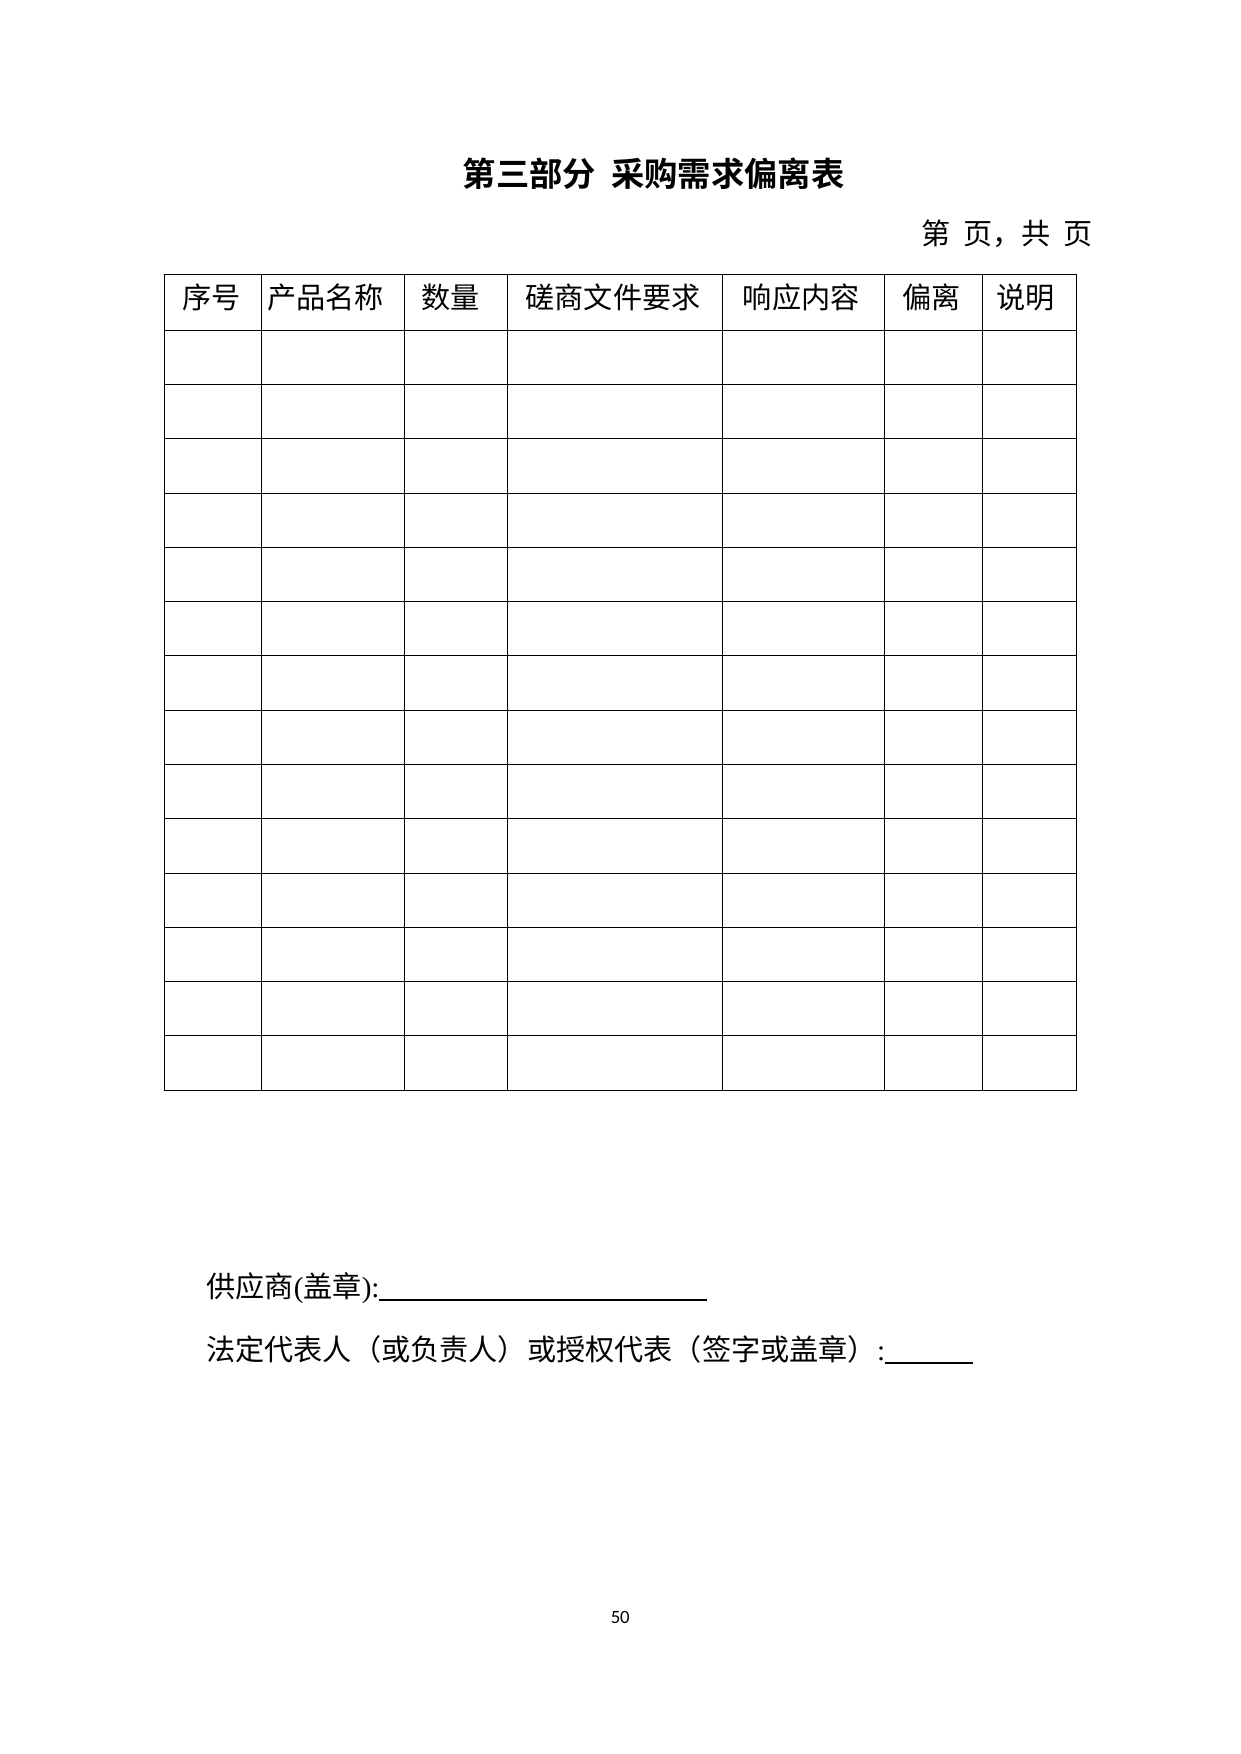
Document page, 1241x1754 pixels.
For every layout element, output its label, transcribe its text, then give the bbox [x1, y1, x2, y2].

table_cell [723, 656, 884, 709]
table_cell [983, 711, 1076, 764]
table_cell [885, 711, 982, 764]
table_cell [165, 656, 261, 709]
table_cell [405, 548, 507, 601]
table_cell [405, 765, 507, 818]
table_cell [508, 1036, 722, 1090]
table_cell [405, 982, 507, 1035]
table_cell [262, 711, 404, 764]
table_header 数量 [405, 275, 507, 329]
table_cell [165, 548, 261, 601]
table_cell [262, 819, 404, 872]
table_cell [983, 1036, 1076, 1090]
table_cell [723, 548, 884, 601]
table_cell [885, 331, 982, 384]
table_cell [983, 385, 1076, 438]
table_cell [508, 439, 722, 492]
table_cell [405, 439, 507, 492]
table_cell [165, 439, 261, 492]
table_cell [165, 331, 261, 384]
table_cell [165, 494, 261, 547]
table_cell [508, 656, 722, 709]
table_cell [508, 928, 722, 981]
table_cell [405, 656, 507, 709]
table_cell [508, 548, 722, 601]
table_cell [508, 385, 722, 438]
table_cell [723, 494, 884, 547]
table_cell [885, 874, 982, 927]
table_cell [983, 982, 1076, 1035]
table_cell [405, 385, 507, 438]
text 法定代表人（或负责人）或授权代表（签字或盖章）: [148, 1327, 1092, 1369]
text 第三部分 采购需求偏离表 [148, 148, 1092, 196]
table_cell [262, 765, 404, 818]
table_cell [983, 928, 1076, 981]
table_cell [983, 874, 1076, 927]
text 供应商(盖章): [148, 1263, 1092, 1306]
table_cell [983, 819, 1076, 872]
table_cell [723, 1036, 884, 1090]
table_cell [405, 602, 507, 655]
table_header 产品名称 [262, 275, 404, 329]
table_cell [262, 656, 404, 709]
table_cell [508, 331, 722, 384]
table_cell [405, 819, 507, 872]
table_cell [165, 765, 261, 818]
table_cell [723, 819, 884, 872]
table_cell [885, 1036, 982, 1090]
table_cell [983, 548, 1076, 601]
table_cell [983, 439, 1076, 492]
table_header 偏离 [885, 275, 982, 329]
table_cell [508, 494, 722, 547]
table_cell [885, 819, 982, 872]
table_header 响应内容 [723, 275, 884, 329]
table_cell [262, 928, 404, 981]
table_cell [723, 765, 884, 818]
table_header 磋商文件要求 [508, 275, 722, 329]
table_cell [723, 982, 884, 1035]
table_cell [405, 928, 507, 981]
table_cell [165, 385, 261, 438]
table_cell [262, 548, 404, 601]
table_cell [165, 711, 261, 764]
table_cell [885, 602, 982, 655]
table_cell [262, 385, 404, 438]
table_cell [983, 494, 1076, 547]
table_cell [262, 331, 404, 384]
table_cell [885, 385, 982, 438]
table_cell [165, 819, 261, 872]
table_cell [983, 656, 1076, 709]
table_cell [723, 874, 884, 927]
table_cell [723, 439, 884, 492]
table_cell [723, 385, 884, 438]
table_cell [508, 982, 722, 1035]
table_cell [165, 874, 261, 927]
table_cell [405, 331, 507, 384]
table_cell [262, 602, 404, 655]
table_cell [885, 928, 982, 981]
table_cell [723, 711, 884, 764]
table_cell [262, 1036, 404, 1090]
table_cell [983, 765, 1076, 818]
table_cell [723, 331, 884, 384]
table_cell [262, 439, 404, 492]
table_cell [508, 602, 722, 655]
text 第 页，共 页 [148, 210, 1092, 253]
table_cell [508, 765, 722, 818]
table_cell [723, 602, 884, 655]
table_header 序号 [165, 275, 261, 329]
table_cell [165, 1036, 261, 1090]
table_cell [885, 494, 982, 547]
table_cell [165, 928, 261, 981]
table_cell [262, 494, 404, 547]
table_cell [165, 602, 261, 655]
table_cell [885, 439, 982, 492]
table_cell [885, 656, 982, 709]
table_cell [723, 928, 884, 981]
table_cell [262, 874, 404, 927]
table_cell [165, 982, 261, 1035]
table_cell [885, 765, 982, 818]
table_cell [508, 711, 722, 764]
table_cell [885, 982, 982, 1035]
table_header 说明 [983, 275, 1076, 329]
table_cell [405, 874, 507, 927]
table_cell [983, 602, 1076, 655]
table_cell [262, 982, 404, 1035]
table_cell [508, 874, 722, 927]
table_cell [405, 1036, 507, 1090]
table_cell [983, 331, 1076, 384]
table_cell [405, 711, 507, 764]
table_cell [508, 819, 722, 872]
table_cell [405, 494, 507, 547]
table_cell [885, 548, 982, 601]
